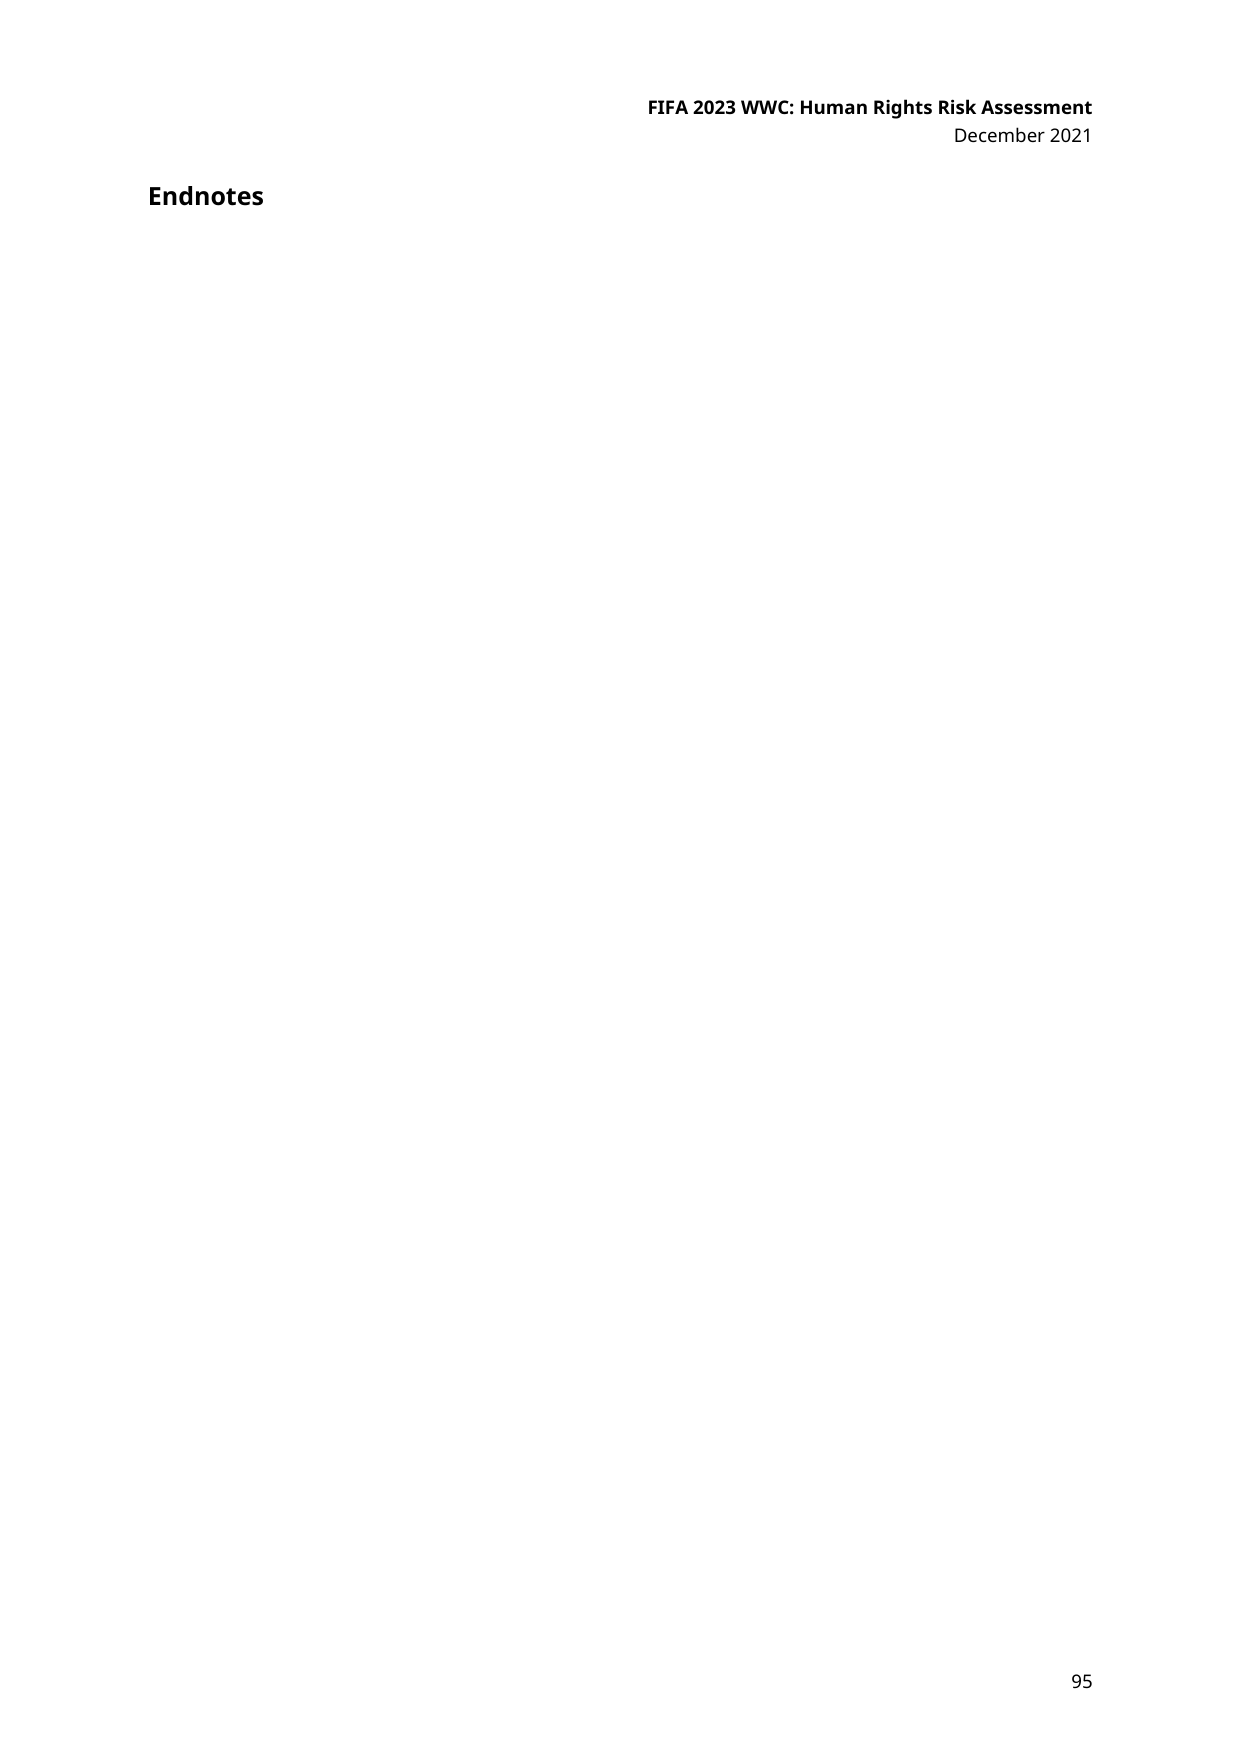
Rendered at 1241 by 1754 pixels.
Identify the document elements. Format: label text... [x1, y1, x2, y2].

text Endnotes [148, 178, 1092, 212]
